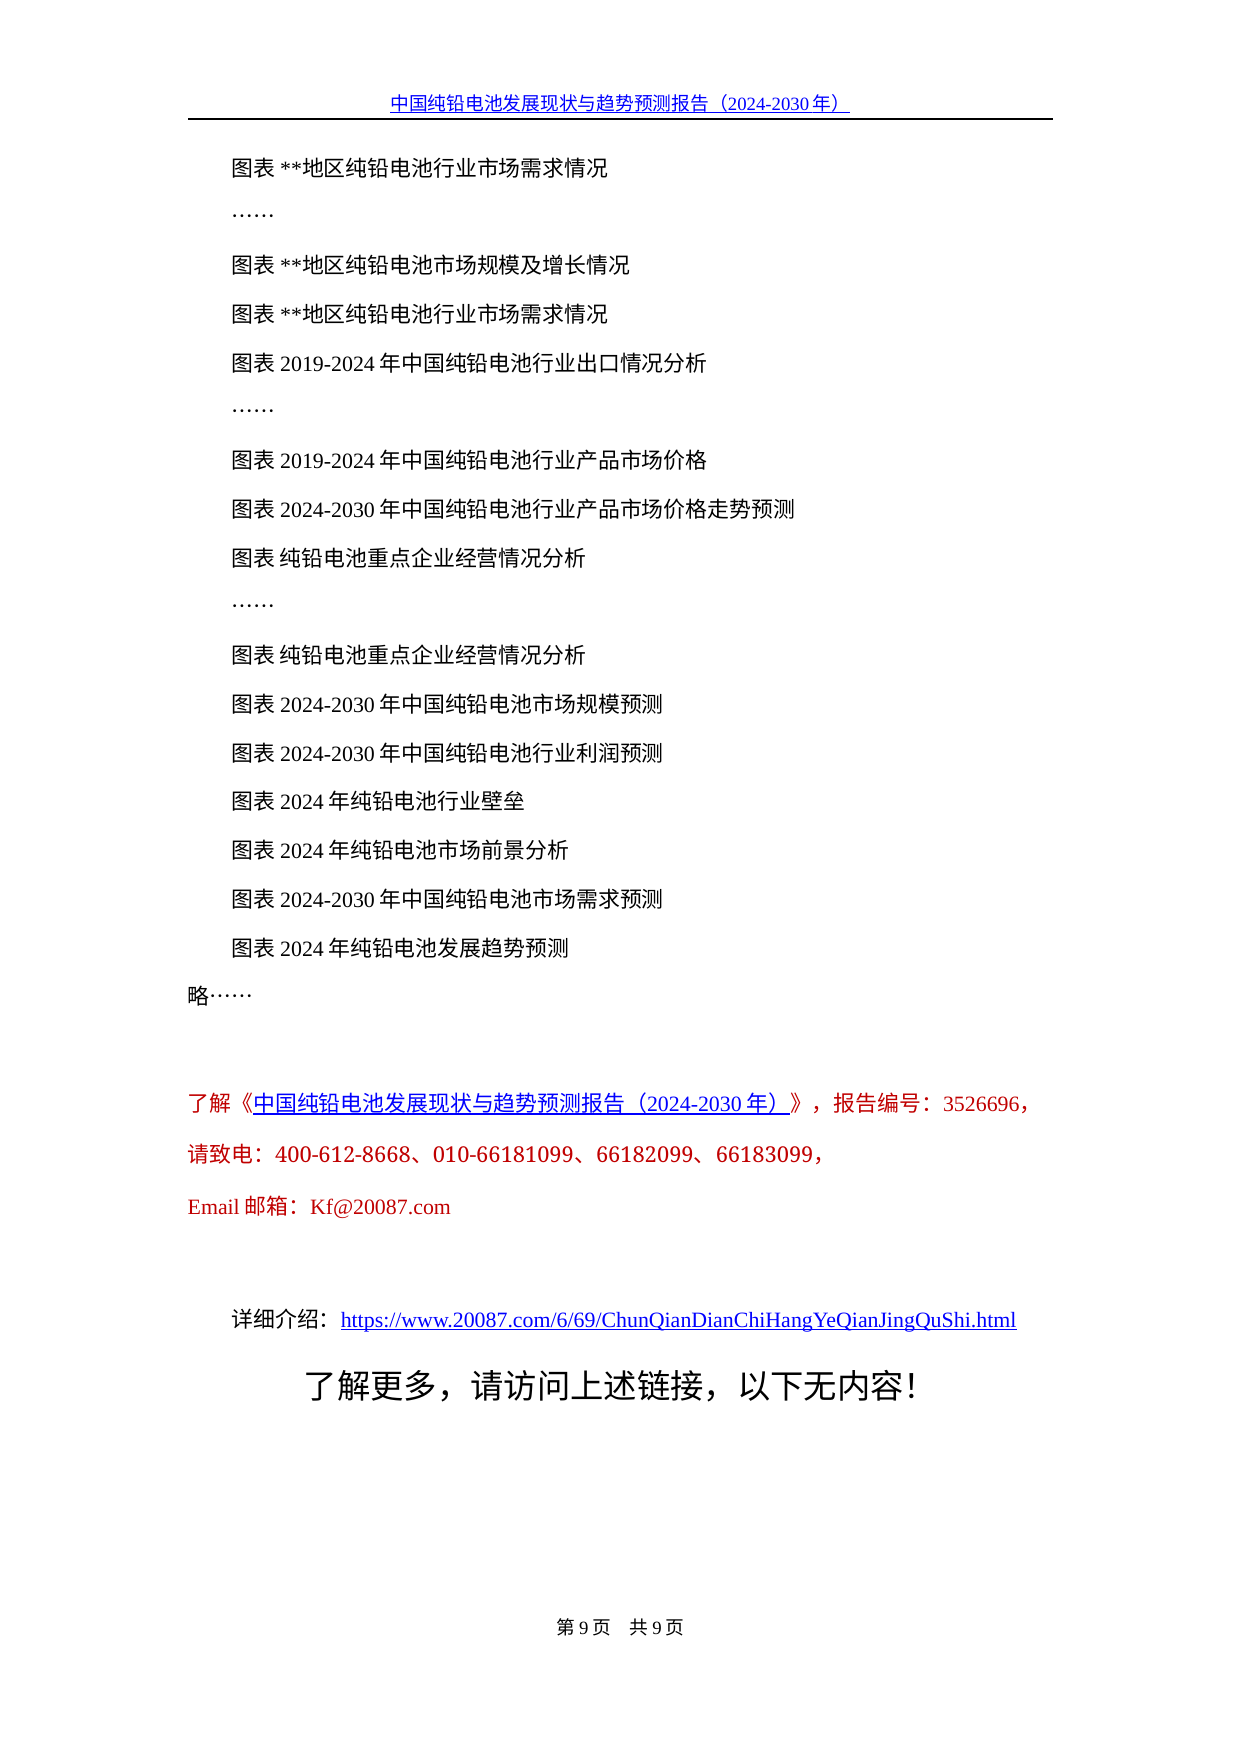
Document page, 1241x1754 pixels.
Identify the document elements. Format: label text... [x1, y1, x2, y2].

text 了解《中国纯铅电池发展现状与趋势预测报告（2024-2030年）》，报告编号：3526696， [187, 1085, 1053, 1118]
text 详细介绍：https://www.20087.com/6/69/ChunQianDianChiHangYeQianJingQuShi.html [187, 1301, 1053, 1334]
text Email邮箱：Kf@20087.com [187, 1188, 1053, 1221]
title 了解更多，请访问上述链接，以下无内容！ [187, 1351, 1053, 1416]
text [187, 150, 1053, 1011]
text 请致电：400-612-8668、010-66181099、66182099、66183099， [187, 1137, 1053, 1169]
